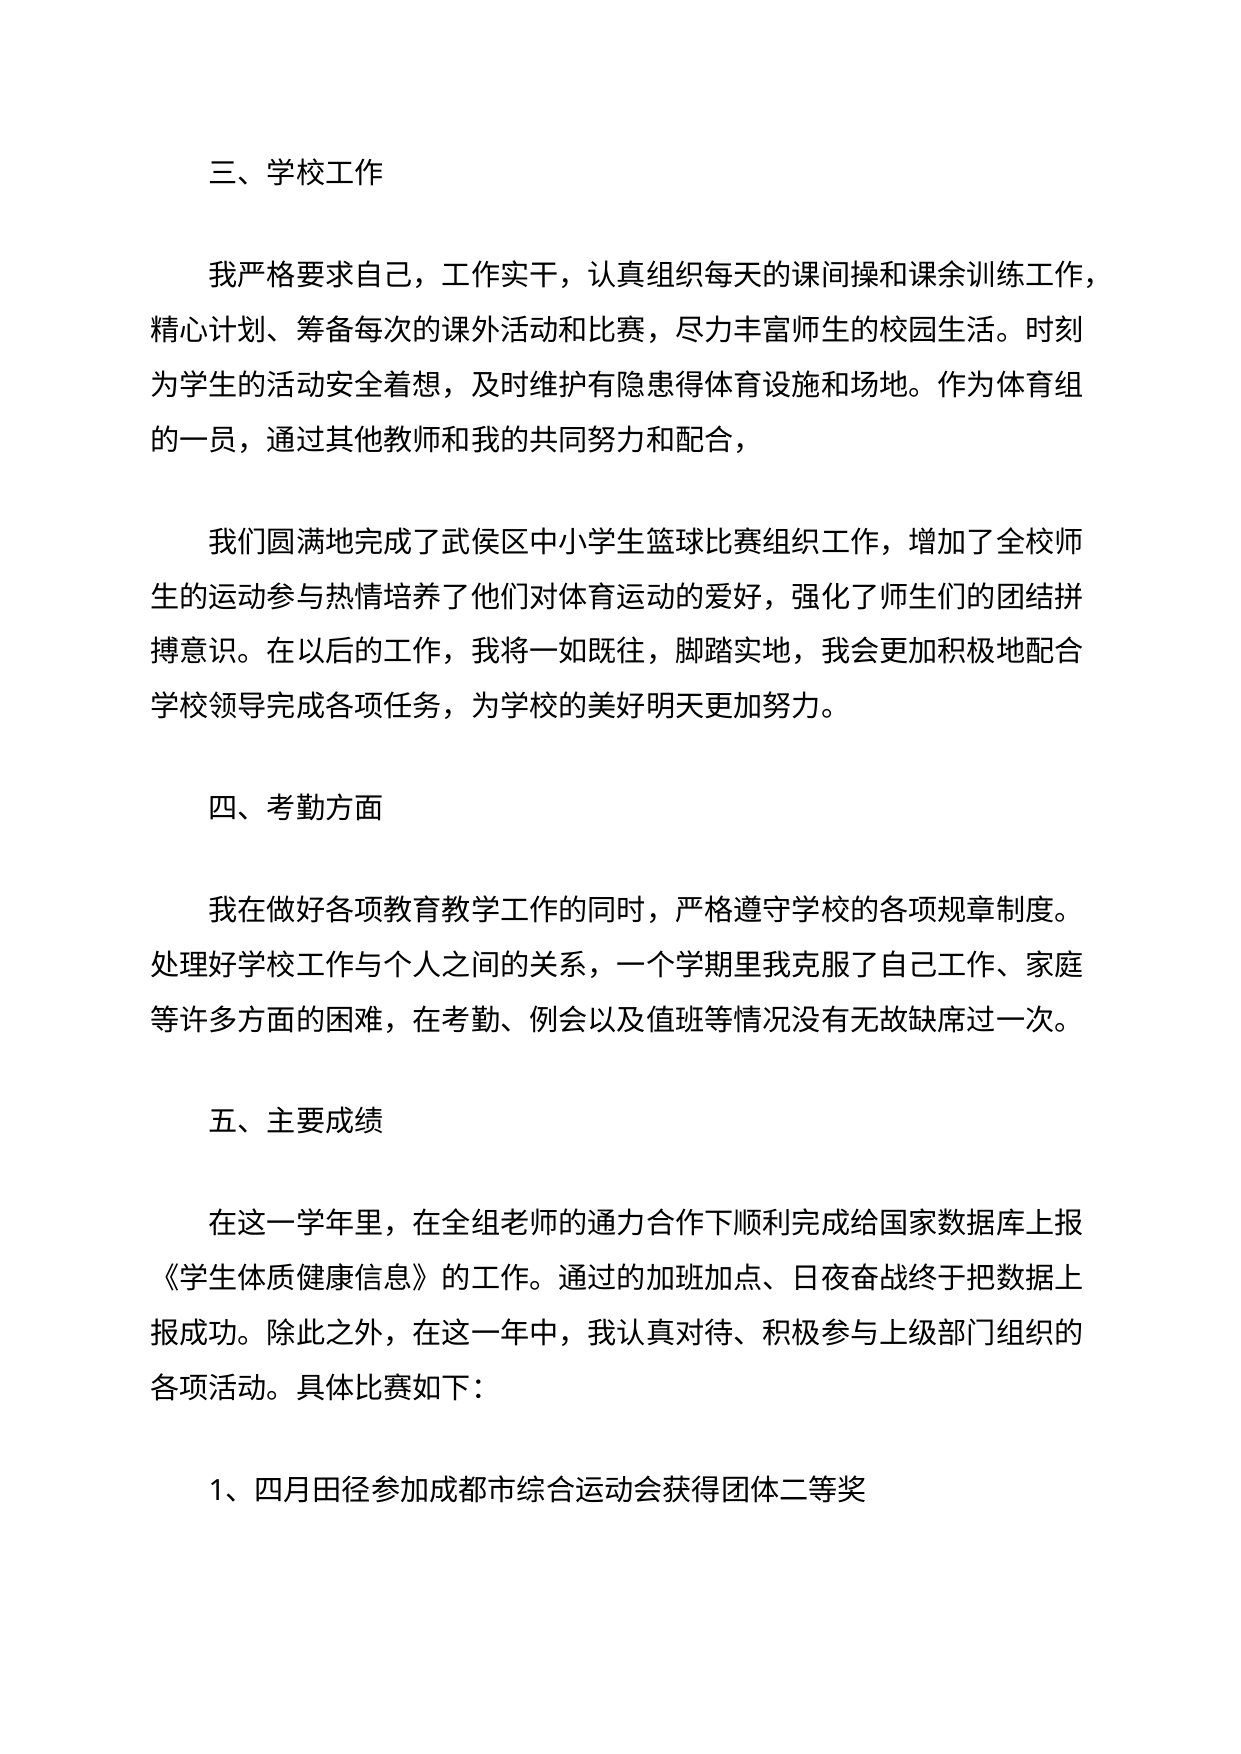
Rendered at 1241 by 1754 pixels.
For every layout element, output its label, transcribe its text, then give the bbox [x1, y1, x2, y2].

text 在这一学年里，在全组老师的通力合作下顺利完成给国家数据库上报《学生体质健康信息》的工作。通过的加班加点、日夜奋战终于把数据上报成功。除此之外，在这一年中，我认真对待、积极参与上级部门组织的各项活动。具体比赛如下： [150, 1200, 1090, 1407]
text 我们圆满地完成了武侯区中小学生篮球比赛组织工作，增加了全校师生的运动参与热情培养了他们对体育运动的爱好，强化了师生们的团结拼搏意识。在以后的工作，我将一如既往，脚踏实地，我会更加积极地配合学校领导完成各项任务，为学校的美好明天更加努力。 [150, 518, 1090, 725]
text 四、考勤方面 [150, 785, 1090, 827]
text 1、四月田径参加成都市综合运动会获得团体二等奖 [150, 1466, 1090, 1509]
text 我严格要求自己，工作实干，认真组织每天的课间操和课余训练工作，精心计划、筹备每次的课外活动和比赛，尽力丰富师生的校园生活。时刻为学生的活动安全着想，及时维护有隐患得体育设施和场地。作为体育组的一员，通过其他教师和我的共同努力和配合， [150, 252, 1090, 459]
text 我在做好各项教育教学工作的同时，严格遵守学校的各项规章制度。处理好学校工作与个人之间的关系，一个学期里我克服了自己工作、家庭等许多方面的困难，在考勤、例会以及值班等情况没有无故缺席过一次。 [150, 886, 1090, 1038]
text 三、学校工作 [150, 150, 1090, 192]
text 五、主要成绩 [150, 1098, 1090, 1140]
